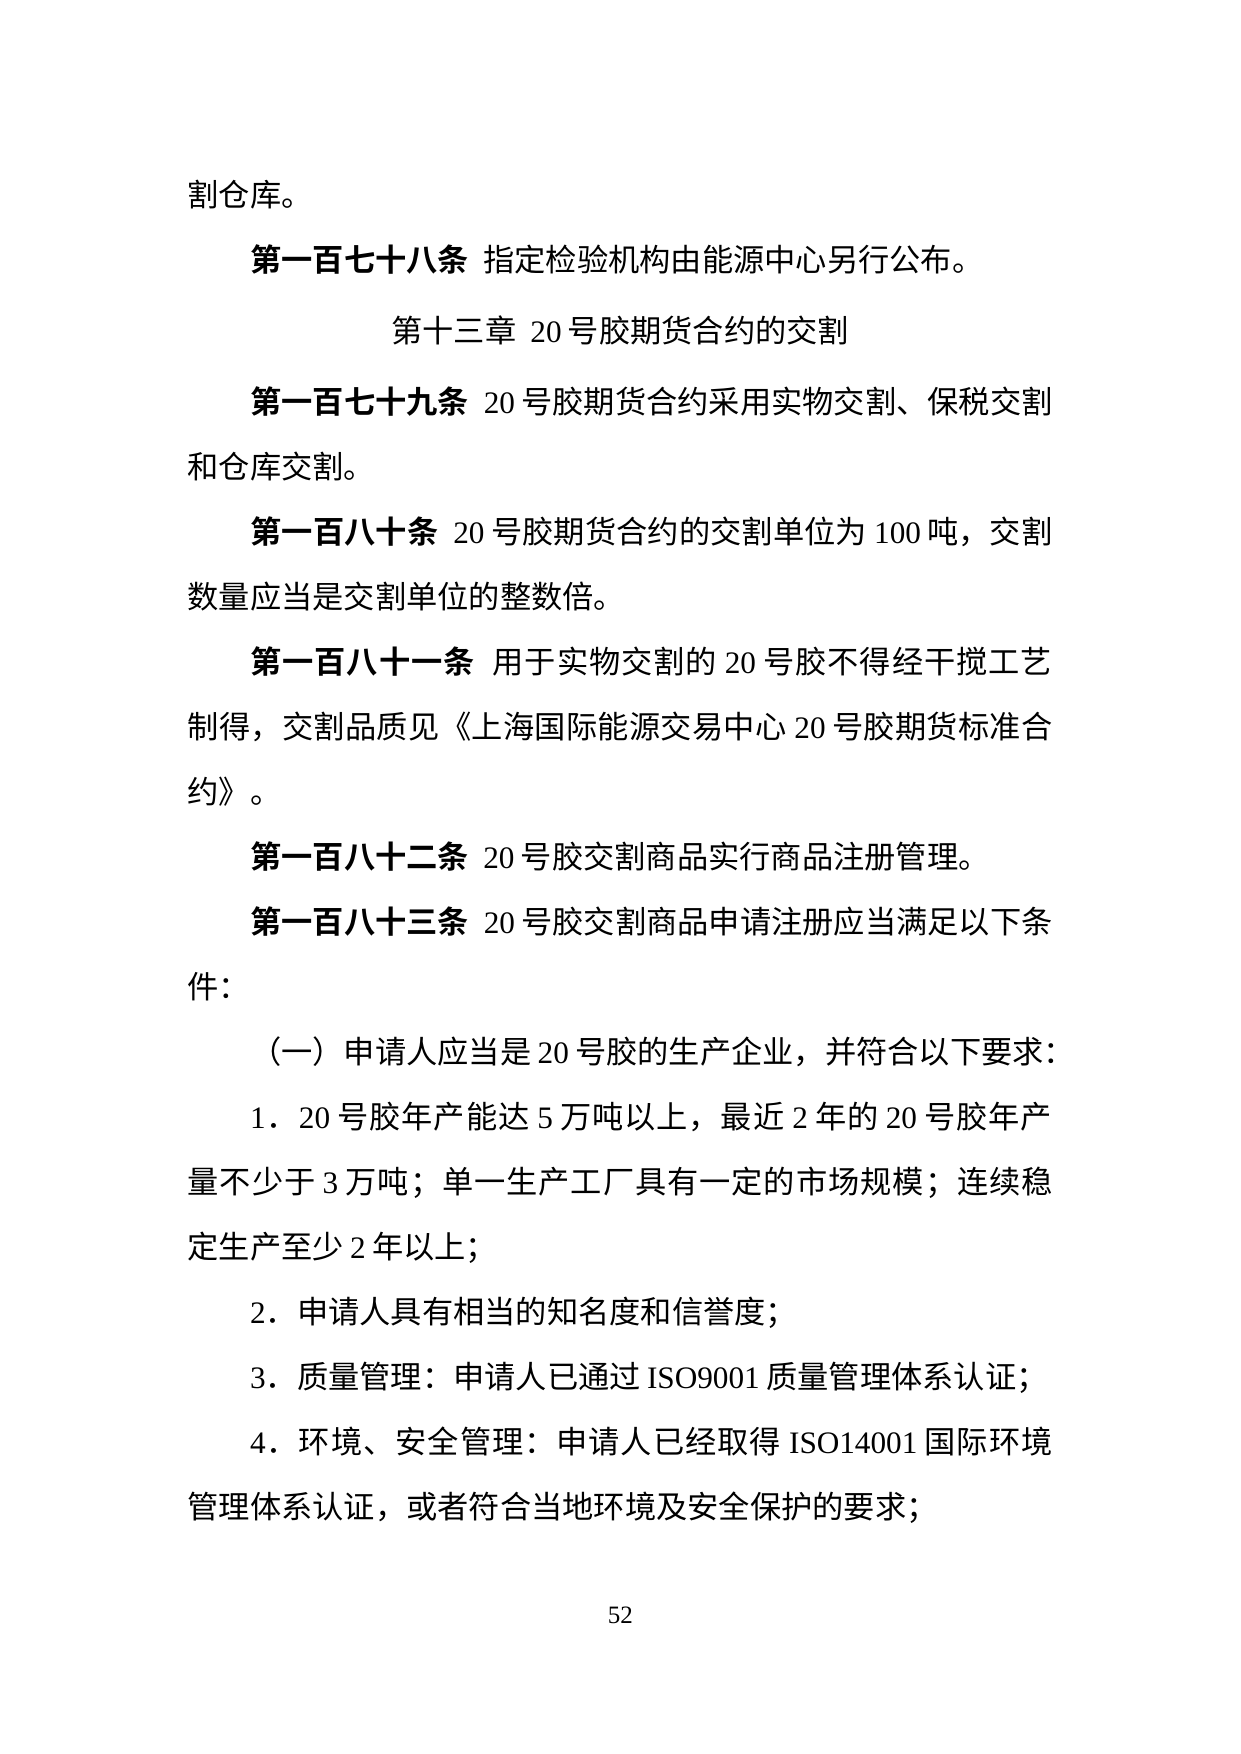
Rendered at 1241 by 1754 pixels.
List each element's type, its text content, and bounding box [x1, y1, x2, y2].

text 第一百八十一条 用于实物交割的20号胶不得经干搅工艺制得，交割品质见《上海国际能源交易中心20号胶期货标准合约》。 [187, 628, 1053, 823]
text 2．申请人具有相当的知名度和信誉度； [187, 1278, 1053, 1343]
text 第十三章 20号胶期货合约的交割 [187, 306, 1053, 352]
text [187, 160, 1053, 225]
text （一）申请人应当是20号胶的生产企业，并符合以下要求： [187, 1018, 1053, 1083]
text 第一百七十九条 20号胶期货合约采用实物交割、保税交割和仓库交割。 [187, 368, 1053, 498]
text 第一百八十条 20号胶期货合约的交割单位为100吨，交割数量应当是交割单位的整数倍。 [187, 498, 1053, 628]
text 第一百八十二条 20号胶交割商品实行商品注册管理。 [187, 823, 1053, 888]
text 第一百七十八条 指定检验机构由能源中心另行公布。 [187, 225, 1053, 290]
text 第一百八十三条 20号胶交割商品申请注册应当满足以下条件： [187, 888, 1053, 1018]
text 1．20号胶年产能达5万吨以上，最近2年的20号胶年产量不少于3万吨；单一生产工厂具有一定的市场规模；连续稳定生产至少2年以上； [187, 1083, 1053, 1278]
text 4．环境、安全管理：申请人已经取得ISO14001国际环境管理体系认证，或者符合当地环境及安全保护的要求； [187, 1408, 1053, 1538]
text 3．质量管理：申请人已通过ISO9001质量管理体系认证； [187, 1343, 1053, 1408]
